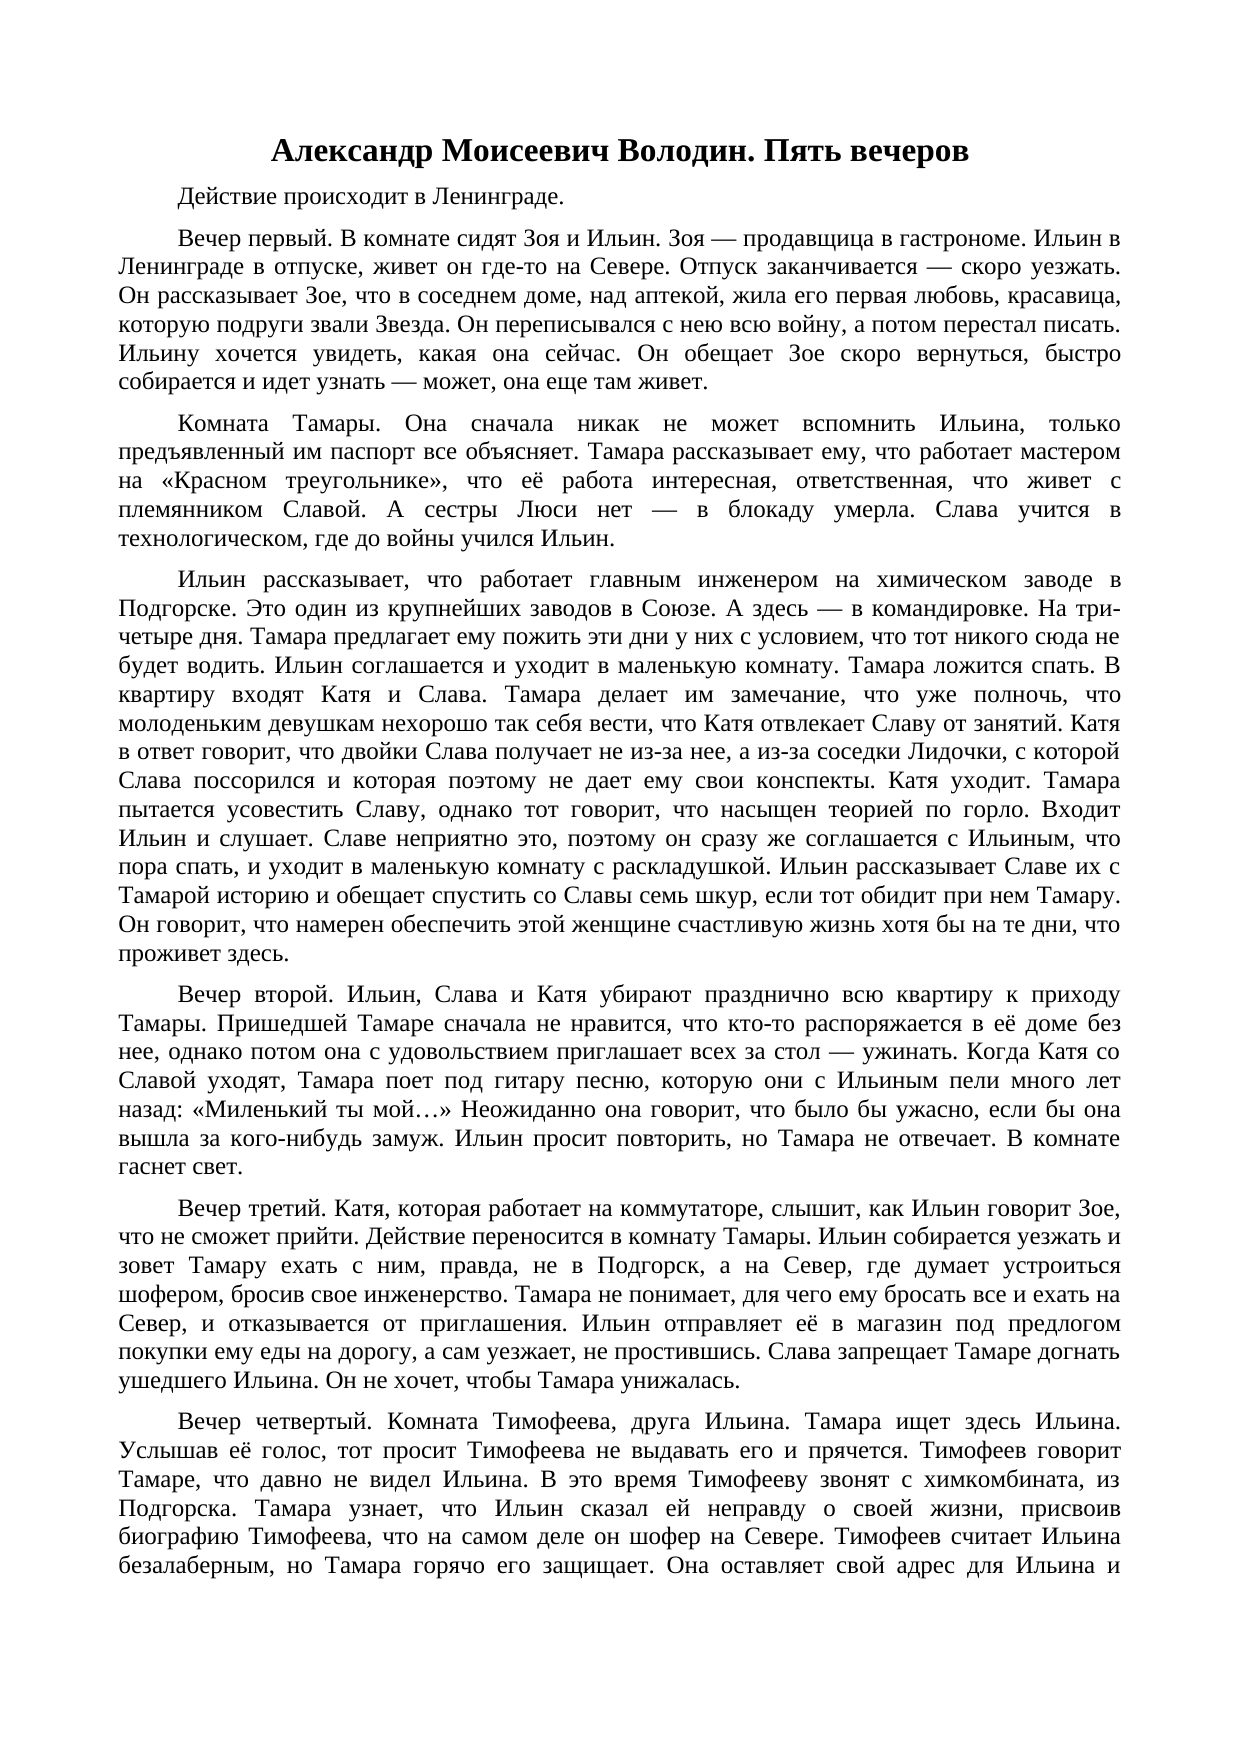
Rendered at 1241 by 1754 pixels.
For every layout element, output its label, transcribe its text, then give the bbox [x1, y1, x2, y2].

text Действие происходит в Ленинграде. [118, 181, 1122, 210]
text Комната Тамары. Она сначала никак не может вспомнить Ильина, только предъявленный им паспорт все объясняет. Тамара рассказывает ему, что работает мастером на «Красном треугольнике», что её работа интересная, ответственная, что живет с племянником Славой. А сестры Люси нет — в блокаду умерла. Слава учится в технологическом, где до войны учился Ильин. [118, 408, 1122, 551]
text Ильин рассказывает, что работает главным инженером на химическом заводе в Подгорске. Это один из крупнейших заводов в Союзе. А здесь — в командировке. На три-четыре дня. Тамара предлагает ему пожить эти дни у них с условием, что тот никого сюда не будет водить. Ильин соглашается и уходит в маленькую комнату. Тамара ложится спать. В квартиру входят Катя и Слава. Тамара делает им замечание, что уже полночь, что молоденьким девушкам нехорошо так себя вести, что Катя отвлекает Славу от занятий. Катя в ответ говорит, что двойки Слава получает не из-за нее, а из-за соседки Лидочки, с которой Слава поссорился и которая поэтому не дает ему свои конспекты. Катя уходит. Тамара пытается усовестить Славу, однако тот говорит, что насыщен теорией по горло. Входит Ильин и слушает. Славе неприятно это, поэтому он сразу же соглашается с Ильиным, что пора спать, и уходит в маленькую комнату с раскладушкой. Ильин рассказывает Славе их с Тамарой историю и обещает спустить со Славы семь шкур, если тот обидит при нем Тамару. Он говорит, что намерен обеспечить этой женщине счастливую жизнь хотя бы на те дни, что проживет здесь. [118, 564, 1122, 966]
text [118, 1406, 1122, 1579]
text Александр Моисеевич Володин. Пять вечеров [118, 131, 1122, 169]
text Вечер второй. Ильин, Слава и Катя убирают празднично всю квартиру к приходу Тамары. Пришедшей Тамаре сначала не нравится, что кто-то распоряжается в её доме без нее, однако потом она с удовольствием приглашает всех за стол — ужинать. Когда Катя со Славой уходят, Тамара поет под гитару песню, которую они с Ильиным пели много лет назад: «Миленький ты мой…» Неожиданно она говорит, что было бы ужасно, если бы она вышла за кого-нибудь замуж. Ильин просит повторить, но Тамара не отвечает. В комнате гаснет свет. [118, 979, 1122, 1180]
text Вечер третий. Катя, которая работает на коммутаторе, слышит, как Ильин говорит Зое, что не сможет прийти. Действие переносится в комнату Тамары. Ильин собирается уезжать и зовет Тамару ехать с ним, правда, не в Подгорск, а на Север, где думает устроиться шофером, бросив свое инженерство. Тамара не понимает, для чего ему бросать все и ехать на Север, и отказывается от приглашения. Ильин отправляет её в магазин под предлогом покупки ему еды на дорогу, а сам уезжает, не простившись. Слава запрещает Тамаре догнать ушедшего Ильина. Он не хочет, чтобы Тамара унижалась. [118, 1193, 1122, 1394]
text Вечер первый. В комнате сидят Зоя и Ильин. Зоя — продавщица в гастрономе. Ильин в Ленинграде в отпуске, живет он где-то на Севере. Отпуск заканчивается — скоро уезжать. Он рассказывает Зое, что в соседнем доме, над аптекой, жила его первая любовь, красавица, которую подруги звали Звезда. Он переписывался с нею всю войну, а потом перестал писать. Ильину хочется увидеть, какая она сейчас. Он обещает Зое скоро вернуться, быстро собирается и идет узнать — может, она еще там живет. [118, 223, 1122, 395]
